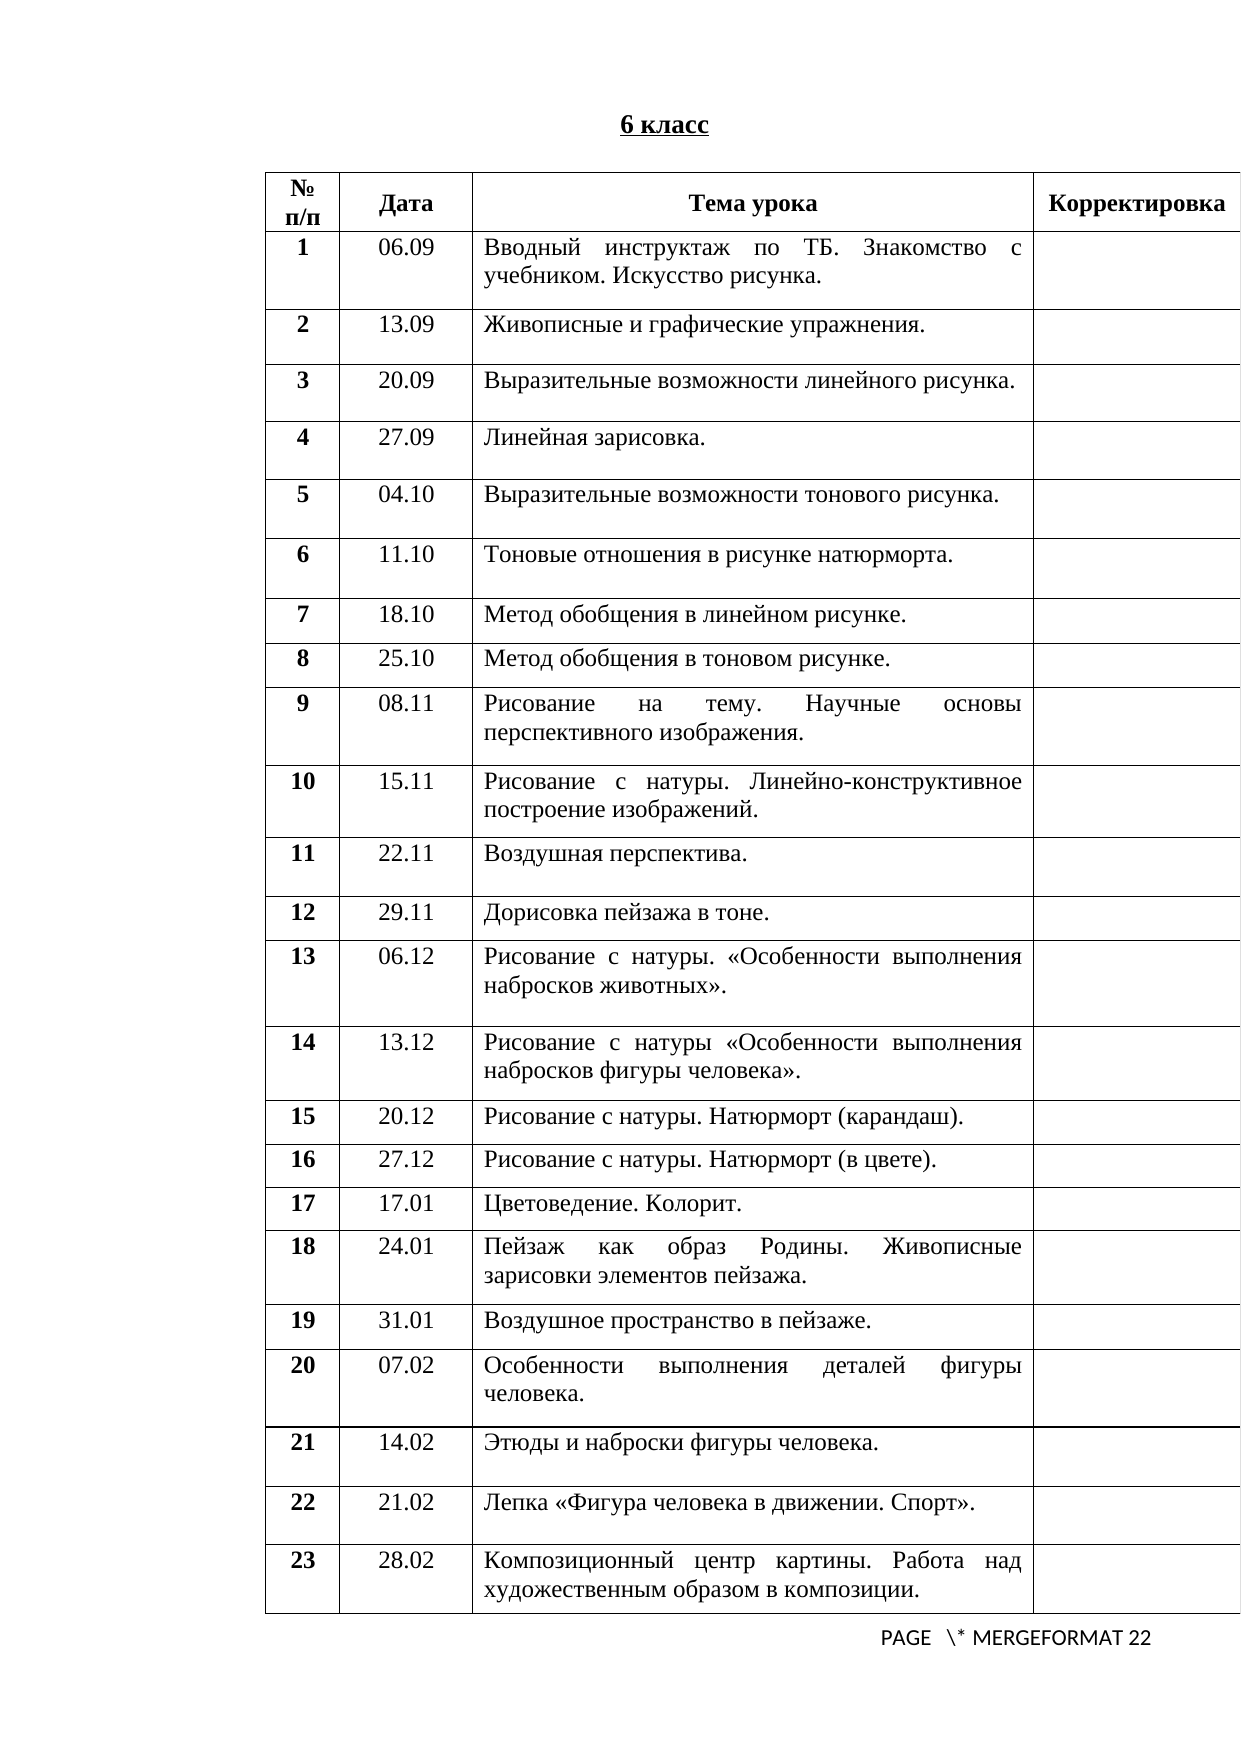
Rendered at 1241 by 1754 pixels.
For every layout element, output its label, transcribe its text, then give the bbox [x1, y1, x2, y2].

table_cell 17.01 [340, 1188, 472, 1230]
table_cell 07.02 [340, 1350, 472, 1426]
table_cell 20.09 [340, 365, 472, 421]
table_cell 13.09 [340, 310, 472, 364]
table_header № п/п [266, 173, 339, 231]
table_cell 8 [266, 644, 339, 687]
table_cell 1 [266, 232, 339, 308]
table_cell 28.02 [340, 1545, 472, 1613]
table_cell [1034, 1231, 1240, 1304]
table_cell Воздушная перспектива. [473, 838, 1033, 896]
table_cell 16 [266, 1145, 339, 1187]
table_cell 17 [266, 1188, 339, 1230]
table_cell [1034, 365, 1240, 421]
table_cell 15.11 [340, 766, 472, 837]
table_cell [1034, 897, 1240, 940]
table_cell Линейная зарисовка. [473, 422, 1033, 478]
table_cell 4 [266, 422, 339, 478]
table_cell 12 [266, 897, 339, 940]
table_cell 11 [266, 838, 339, 896]
table_cell 08.11 [340, 688, 472, 765]
table_cell 15 [266, 1101, 339, 1143]
table_cell Рисование с натуры. Натюрморт (карандаш). [473, 1101, 1033, 1143]
table_cell Дорисовка пейзажа в тоне. [473, 897, 1033, 940]
table_cell 5 [266, 480, 339, 538]
table_cell 3 [266, 365, 339, 421]
table_cell 31.01 [340, 1305, 472, 1349]
table_cell [1034, 941, 1240, 1026]
table_cell Тоновые отношения в рисунке натюрморта. [473, 539, 1033, 598]
table_cell 22.11 [340, 838, 472, 896]
table_cell Цветоведение. Колорит. [473, 1188, 1033, 1230]
table_cell 2 [266, 310, 339, 364]
table_cell 21.02 [340, 1487, 472, 1544]
table_cell 19 [266, 1305, 339, 1349]
table_cell 18 [266, 1231, 339, 1304]
table_cell 11.10 [340, 539, 472, 598]
table_cell 20 [266, 1350, 339, 1426]
text 6 класс [177, 108, 1152, 139]
table_cell [1034, 688, 1240, 765]
table_cell Живописные и графические упражнения. [473, 310, 1033, 364]
table_cell Пейзаж как образ Родины. Живописные зарисовки элементов пейзажа. [473, 1231, 1033, 1304]
table_cell 06.12 [340, 941, 472, 1026]
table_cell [473, 1545, 1033, 1613]
table_cell 24.01 [340, 1231, 472, 1304]
table_header Дата [340, 173, 472, 231]
table_cell Рисование с натуры «Особенности выполнения набросков фигуры человека». [473, 1027, 1033, 1100]
table_cell [1034, 1145, 1240, 1187]
table_cell 25.10 [340, 644, 472, 687]
table_header Тема урока [473, 173, 1033, 231]
table_cell 6 [266, 539, 339, 598]
table_cell [1034, 644, 1240, 687]
table_cell Особенности выполнения деталей фигуры человека. [473, 1350, 1033, 1426]
table_header Корректировка [1034, 173, 1240, 231]
table_cell 06.09 [340, 232, 472, 308]
table_cell [1034, 232, 1240, 308]
table_cell 04.10 [340, 480, 472, 538]
table_cell [1034, 838, 1240, 896]
table_cell [1034, 1188, 1240, 1230]
table_cell [1034, 1545, 1240, 1613]
table_cell 27.12 [340, 1145, 472, 1187]
table_cell [1034, 1428, 1240, 1486]
table_cell Рисование с натуры. «Особенности выполнения набросков животных». [473, 941, 1033, 1026]
table_cell 22 [266, 1487, 339, 1544]
table_cell [1034, 1101, 1240, 1143]
table_cell 29.11 [340, 897, 472, 940]
table_cell Рисование с натуры. Линейно-конструктивное построение изображений. [473, 766, 1033, 837]
table_cell 21 [266, 1428, 339, 1486]
table_cell 14.02 [340, 1428, 472, 1486]
table_cell Вводный инструктаж по ТБ. Знакомство с учебником. Искусство рисунка. [473, 232, 1033, 308]
table_cell [1034, 599, 1240, 642]
table_cell 13 [266, 941, 339, 1026]
table_cell [1034, 1305, 1240, 1349]
table_cell 9 [266, 688, 339, 765]
table_cell 20.12 [340, 1101, 472, 1143]
table_cell [1034, 539, 1240, 598]
table_cell Лепка «Фигура человека в движении. Спорт». [473, 1487, 1033, 1544]
table_cell 10 [266, 766, 339, 837]
table_cell Рисование с натуры. Натюрморт (в цвете). [473, 1145, 1033, 1187]
table_cell 13.12 [340, 1027, 472, 1100]
table_cell Воздушное пространство в пейзаже. [473, 1305, 1033, 1349]
table_cell 27.09 [340, 422, 472, 478]
table_cell [1034, 1027, 1240, 1100]
table_cell [1034, 1350, 1240, 1426]
table_cell Метод обобщения в тоновом рисунке. [473, 644, 1033, 687]
table_cell 18.10 [340, 599, 472, 642]
table_cell [1034, 766, 1240, 837]
table_cell 23 [266, 1545, 339, 1613]
table_cell Выразительные возможности тонового рисунка. [473, 480, 1033, 538]
table_cell 7 [266, 599, 339, 642]
table_cell Выразительные возможности линейного рисунка. [473, 365, 1033, 421]
table_cell Рисование на тему. Научные основы перспективного изображения. [473, 688, 1033, 765]
table_cell [1034, 1487, 1240, 1544]
table_cell Метод обобщения в линейном рисунке. [473, 599, 1033, 642]
table_cell [1034, 422, 1240, 478]
table_cell [1034, 480, 1240, 538]
table_cell Этюды и наброски фигуры человека. [473, 1428, 1033, 1486]
table_cell 14 [266, 1027, 339, 1100]
table_cell [1034, 310, 1240, 364]
